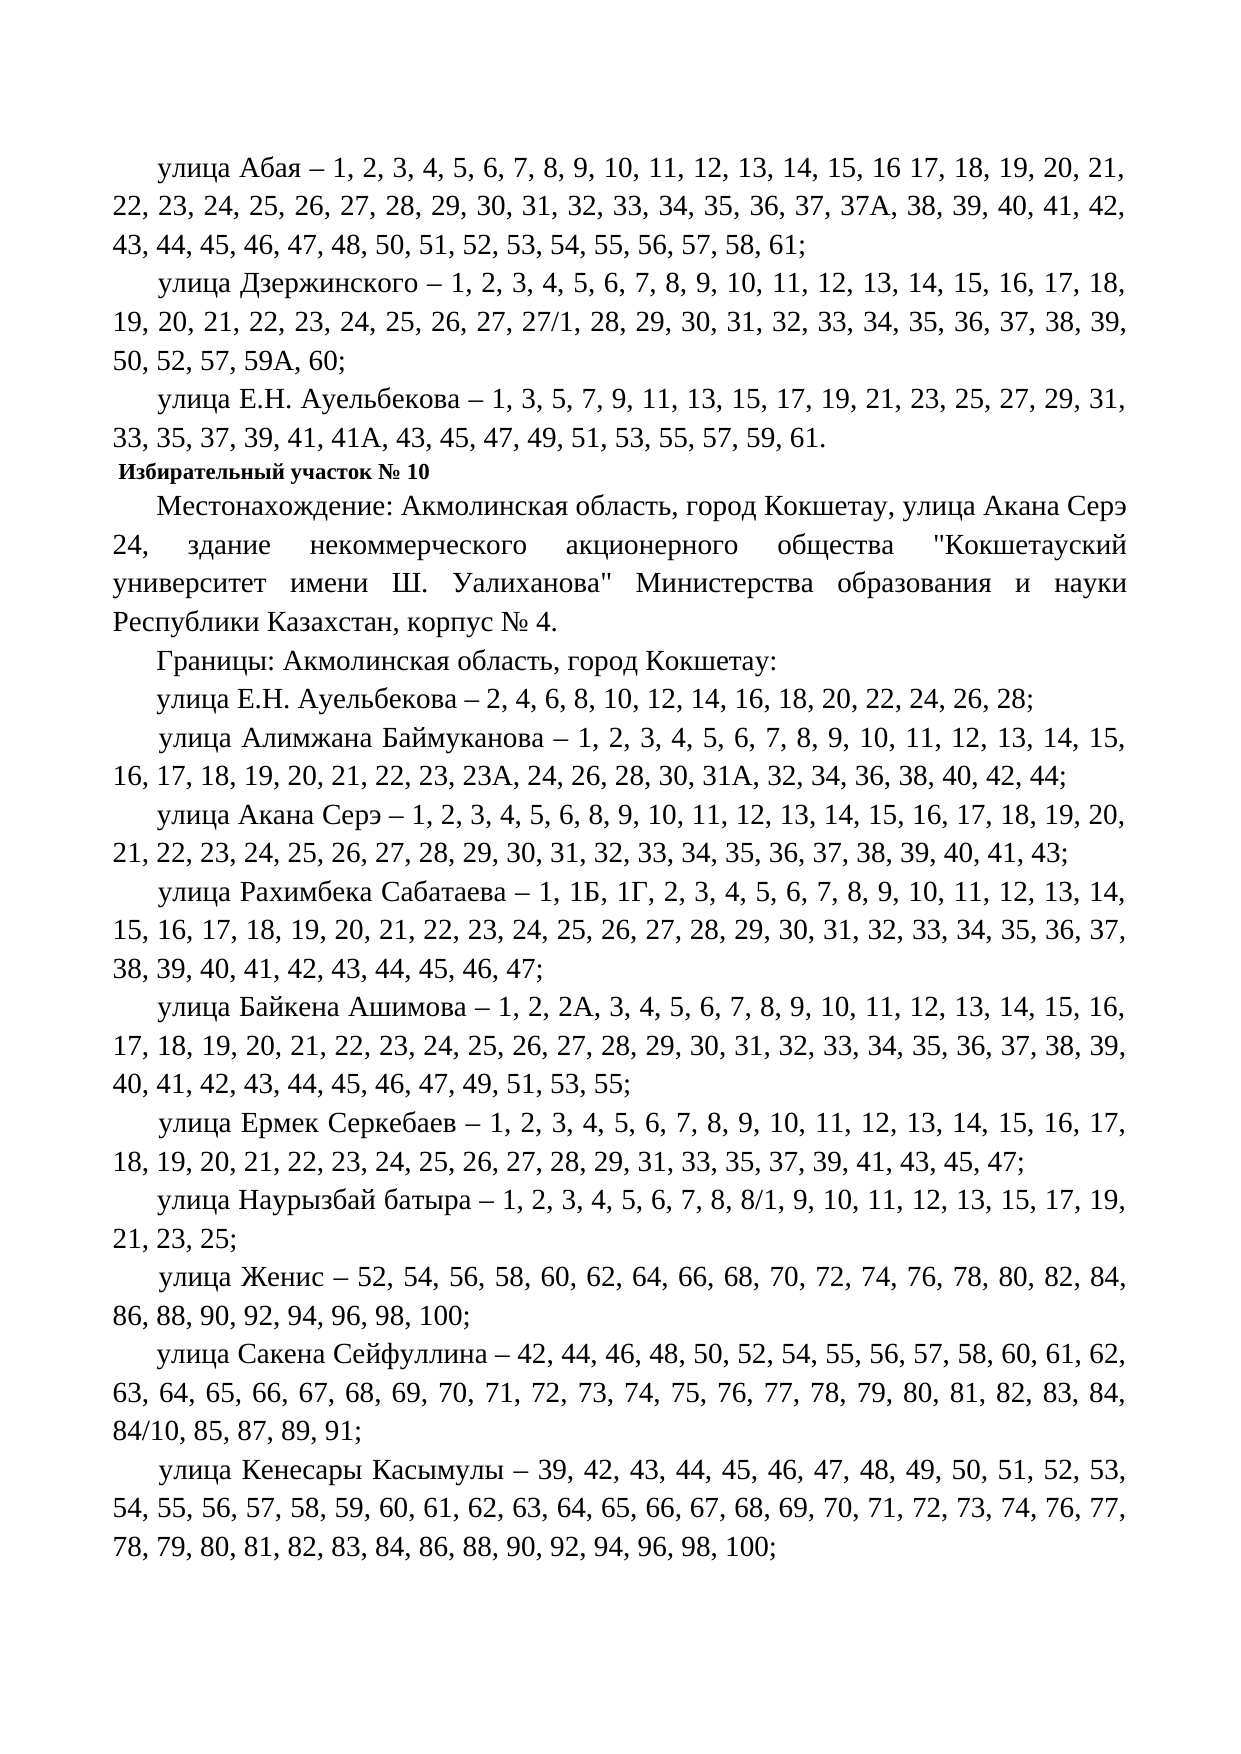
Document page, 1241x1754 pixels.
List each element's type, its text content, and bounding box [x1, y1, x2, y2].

text улица Рахимбека Сабатаева – 1, 1Б, 1Г, 2, 3, 4, 5, 6, 7, 8, 9, 10, 11, 12, 13, 14, 15, 16, 17, 18, 19, 20, 21, 22, 23, 24, 25, 26, 27, 28, 29, 30, 31, 32, 33, 34, 35, 36, 37, 38, 39, 40, 41, 42, 43, 44, 45, 46, 47; [112, 874, 1128, 984]
text улица Кенесары Касымулы – 39, 42, 43, 44, 45, 46, 47, 48, 49, 50, 51, 52, 53, 54, 55, 56, 57, 58, 59, 60, 61, 62, 63, 64, 65, 66, 67, 68, 69, 70, 71, 72, 73, 74, 76, 77, 78, 79, 80, 81, 82, 83, 84, 86, 88, 90, 92, 94, 96, 98, 100; [112, 1452, 1128, 1563]
text улица Сакена Сейфуллина – 42, 44, 46, 48, 50, 52, 54, 55, 56, 57, 58, 60, 61, 62, 63, 64, 65, 66, 67, 68, 69, 70, 71, 72, 73, 74, 75, 76, 77, 78, 79, 80, 81, 82, 83, 84, 84/10, 85, 87, 89, 91; [112, 1336, 1128, 1447]
text улица Дзержинского – 1, 2, 3, 4, 5, 6, 7, 8, 9, 10, 11, 12, 13, 14, 15, 16, 17, 18, 19, 20, 21, 22, 23, 24, 25, 26, 27, 27/1, 28, 29, 30, 31, 32, 33, 34, 35, 36, 37, 38, 39, 50, 52, 57, 59А, 60; [112, 266, 1128, 376]
text улица Байкена Ашимова – 1, 2, 2А, 3, 4, 5, 6, 7, 8, 9, 10, 11, 12, 13, 14, 15, 16, 17, 18, 19, 20, 21, 22, 23, 24, 25, 26, 27, 28, 29, 30, 31, 32, 33, 34, 35, 36, 37, 38, 39, 40, 41, 42, 43, 44, 45, 46, 47, 49, 51, 53, 55; [112, 989, 1128, 1100]
text Границы: Акмолинская область, город Кокшетау: [112, 643, 1128, 676]
text улица Ермек Серкебаев – 1, 2, 3, 4, 5, 6, 7, 8, 9, 10, 11, 12, 13, 14, 15, 16, 17, 18, 19, 20, 21, 22, 23, 24, 25, 26, 27, 28, 29, 31, 33, 35, 37, 39, 41, 43, 45, 47; [112, 1105, 1128, 1177]
text улица Женис – 52, 54, 56, 58, 60, 62, 64, 66, 68, 70, 72, 74, 76, 78, 80, 82, 84, 86, 88, 90, 92, 94, 96, 98, 100; [112, 1259, 1128, 1331]
text улица Абая – 1, 2, 3, 4, 5, 6, 7, 8, 9, 10, 11, 12, 13, 14, 15, 16 17, 18, 19, 20, 21, 22, 23, 24, 25, 26, 27, 28, 29, 30, 31, 32, 33, 34, 35, 36, 37, 37А, 38, 39, 40, 41, 42, 43, 44, 45, 46, 47, 48, 50, 51, 52, 53, 54, 55, 56, 57, 58, 61; [112, 150, 1128, 261]
text улица Наурызбай батыра – 1, 2, 3, 4, 5, 6, 7, 8, 8/1, 9, 10, 11, 12, 13, 15, 17, 19, 21, 23, 25; [112, 1182, 1128, 1254]
text улица Акана Серэ – 1, 2, 3, 4, 5, 6, 8, 9, 10, 11, 12, 13, 14, 15, 16, 17, 18, 19, 20, 21, 22, 23, 24, 25, 26, 27, 28, 29, 30, 31, 32, 33, 34, 35, 36, 37, 38, 39, 40, 41, 43; [112, 797, 1128, 869]
text улица Е.Н. Ауельбекова – 1, 3, 5, 7, 9, 11, 13, 15, 17, 19, 21, 23, 25, 27, 29, 31, 33, 35, 37, 39, 41, 41А, 43, 45, 47, 49, 51, 53, 55, 57, 59, 61. [112, 381, 1128, 453]
text улица Е.Н. Ауельбекова – 2, 4, 6, 8, 10, 12, 14, 16, 18, 20, 22, 24, 26, 28; [112, 681, 1128, 715]
text Избирательный участок № 10 [112, 458, 1128, 485]
text улица Алимжана Баймуканова – 1, 2, 3, 4, 5, 6, 7, 8, 9, 10, 11, 12, 13, 14, 15, 16, 17, 18, 19, 20, 21, 22, 23, 23А, 24, 26, 28, 30, 31А, 32, 34, 36, 38, 40, 42, 44; [112, 720, 1128, 792]
text Местонахождение: Акмолинская область, город Кокшетау, улица Акана Серэ 24, здание некоммерческого акционерного общества "Кокшетауский университет имени Ш. Уалиханова" Министерства образования и науки Республики Казахстан, корпус № 4. [112, 488, 1128, 638]
